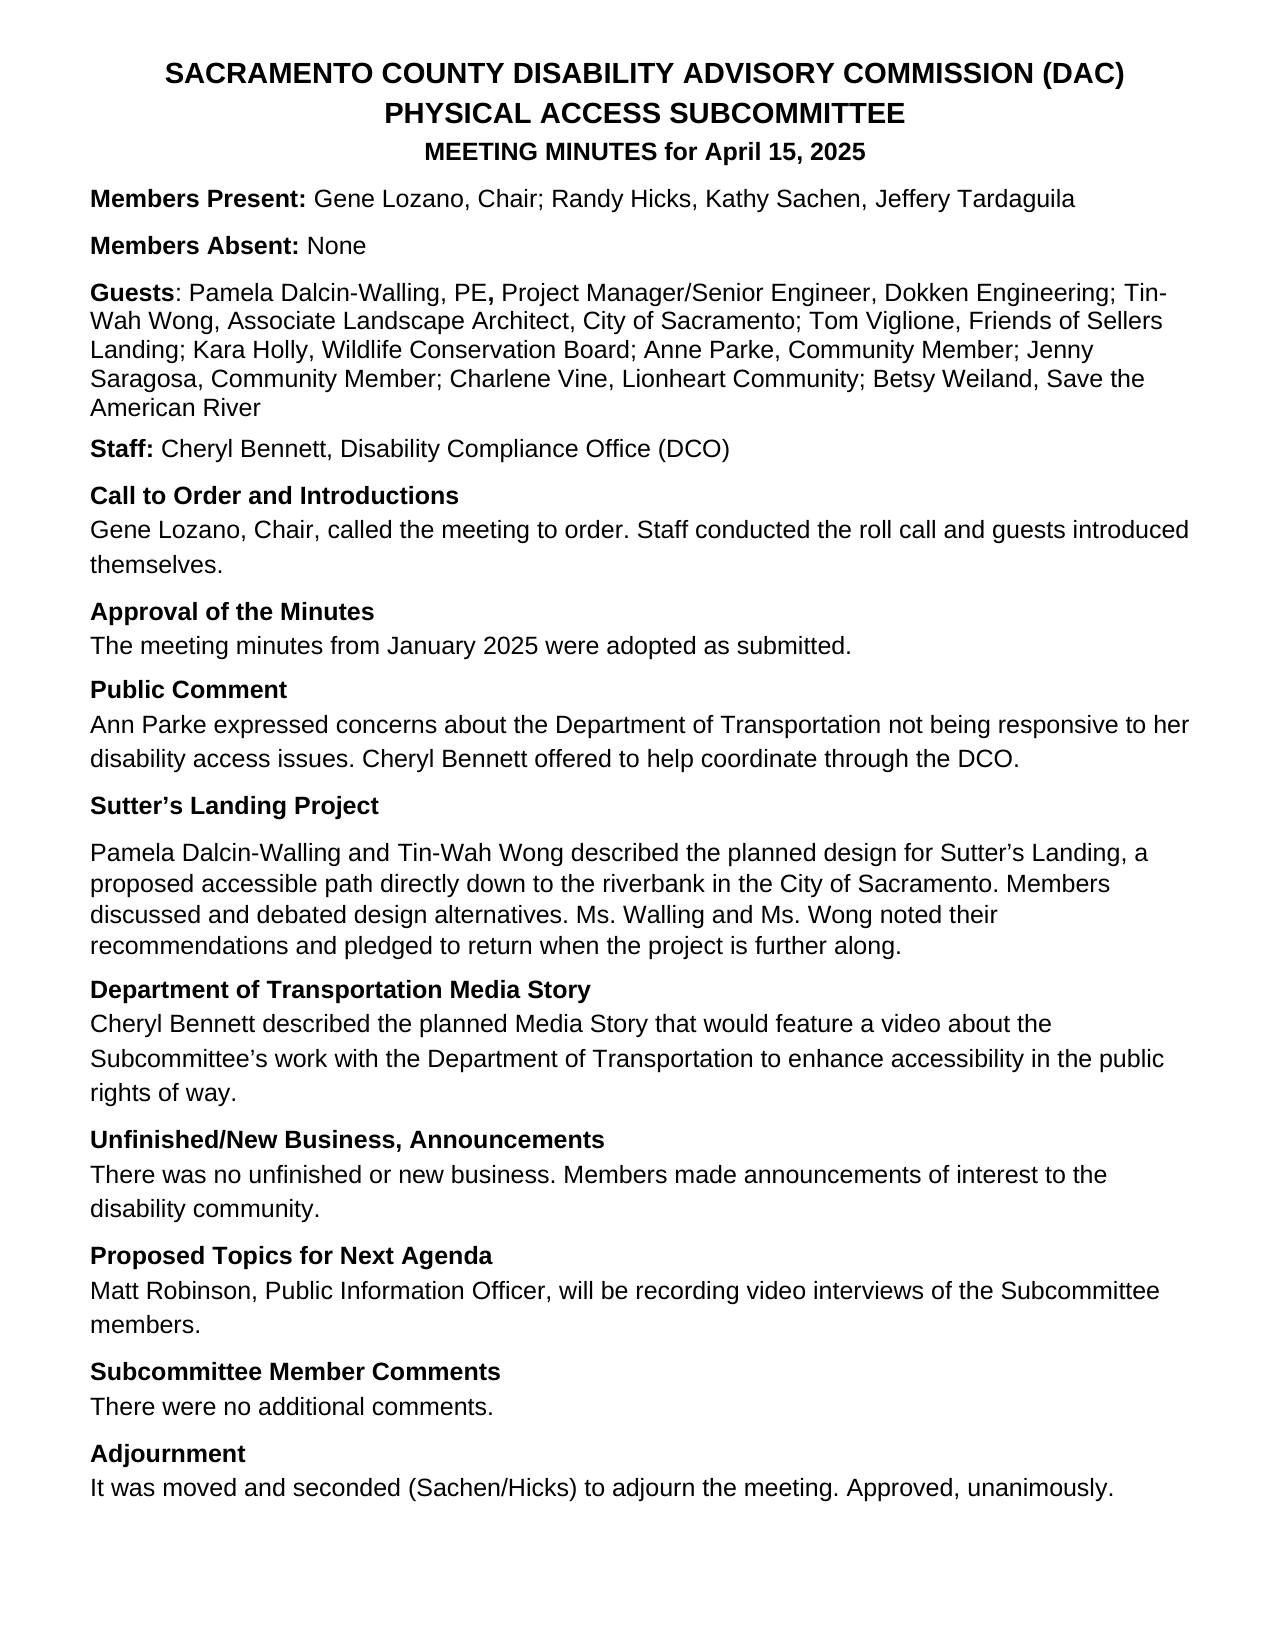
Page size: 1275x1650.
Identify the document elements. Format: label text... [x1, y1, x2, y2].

text Call to Order and Introductions [90, 481, 1200, 509]
text Pamela Dalcin-Walling and Tin-Wah Wong described the planned design for Sutter’s Landing, a proposed accessible path directly down to the riverbank in the City of Sacramento. Members discussed and debated design alternatives. Ms. Walling and Ms. Wong noted their recommendations and pledged to return when the project is further along. [90, 838, 1200, 960]
text It was moved and seconded (Sachen/Hicks) to adjourn the meeting. Approved, unanimously. [90, 1473, 1200, 1502]
text Matt Robinson, Public Information Officer, will be recording video interviews of the Subcommittee members. [90, 1276, 1200, 1339]
text Ann Parke expressed concerns about the Department of Transportation not being responsive to her disability access issues. Cheryl Bennett offered to help coordinate through the DCO. [90, 710, 1200, 773]
text Gene Lozano, Chair, called the meeting to order. Staff conducted the roll call and guests introduced themselves. [90, 515, 1221, 578]
text Members Absent: None [90, 231, 1200, 259]
text Staff: Cheryl Bennett, Disability Compliance Office (DCO) [90, 434, 1200, 463]
text The meeting minutes from January 2025 were adopted as submitted. [90, 631, 1200, 660]
text Public Comment [90, 675, 1200, 704]
text Sutter’s Landing Project [90, 791, 1200, 820]
text Subcommittee Member Comments [90, 1357, 1200, 1386]
text Adjournment [90, 1439, 1200, 1467]
text Approval of the Minutes [90, 597, 1200, 626]
text Proposed Topics for Next Agenda [90, 1241, 1200, 1270]
text Members Present: Gene Lozano, Chair; Randy Hicks, Kathy Sachen, Jeffery Tardaguila [90, 184, 1200, 212]
text PHYSICAL ACCESS SUBCOMMITTEE [90, 96, 1200, 130]
text SACRAMENTO COUNTY DISABILITY ADVISORY COMMISSION (DAC) [90, 56, 1200, 90]
text Unfinished/New Business, Announcements [90, 1125, 1200, 1154]
text Cheryl Bennett described the planned Media Story that would feature a video about the Subcommittee’s work with the Department of Transportation to enhance accessibility in the public rights of way. [90, 1009, 1200, 1107]
text There were no additional comments. [90, 1392, 1200, 1420]
text There was no unfinished or new business. Members made announcements of interest to the disability community. [90, 1160, 1200, 1223]
text Department of Transportation Media Story [90, 975, 1200, 1004]
text Guests: Pamela Dalcin-Walling, PE, Project Manager/Senior Engineer, Dokken Engineering; Tin-Wah Wong, Associate Landscape Architect, City of Sacramento; Tom Viglione, Friends of Sellers Landing; Kara Holly, Wildlife Conservation Board; Anne Parke, Community Member; Jenny Saragosa, Community Member; Charlene Vine, Lionheart Community; Betsy Weiland, Save the American River [90, 278, 1200, 421]
text MEETING MINUTES for April 15, 2025 [90, 137, 1200, 165]
